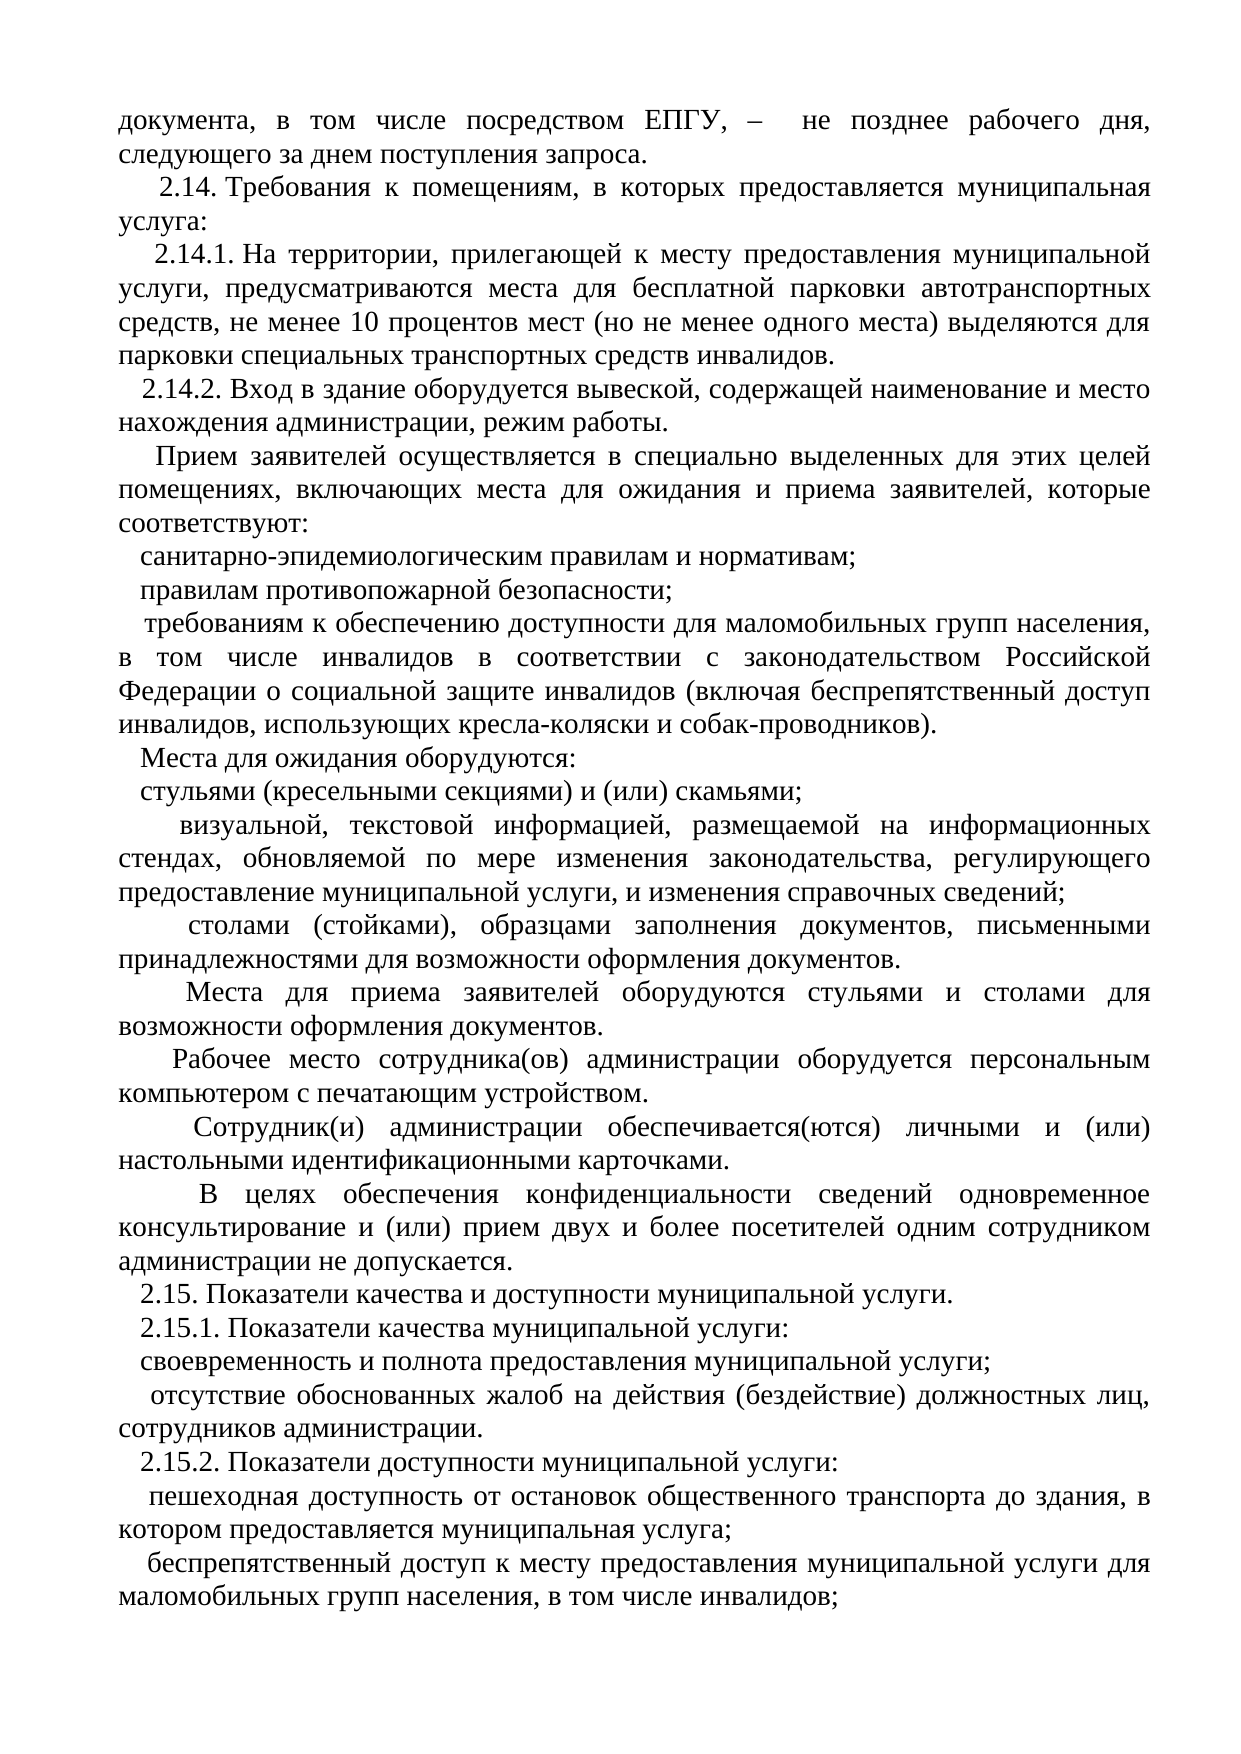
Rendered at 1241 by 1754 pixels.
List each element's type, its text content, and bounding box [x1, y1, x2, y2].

text Места для ожидания оборудуются: [118, 740, 1152, 773]
text пешеходная доступность от остановок общественного транспорта до здания, в котором предоставляется муниципальная услуга; [118, 1478, 1152, 1545]
text столами (стойками), образцами заполнения документов, письменными принадлежностями для возможности оформления документов. [118, 907, 1152, 974]
text 2.15. Показатели качества и доступности муниципальной услуги. [118, 1276, 1152, 1310]
text Сотрудник(и) администрации обеспечивается(ются) личными и (или) настольными идентификационными карточками. [118, 1109, 1152, 1176]
text визуальной, текстовой информацией, размещаемой на информационных стендах, обновляемой по мере изменения законодательства, регулирующего предоставление муниципальной услуги, и изменения справочных сведений; [118, 807, 1152, 907]
text стульями (кресельными секциями) и (или) скамьями; [118, 773, 1152, 807]
text В целях обеспечения конфиденциальности сведений одновременное консультирование и (или) прием двух и более посетителей одним сотрудником администрации не допускается. [118, 1176, 1152, 1276]
text беспрепятственный доступ к месту предоставления муниципальной услуги для маломобильных групп населения, в том числе инвалидов; [118, 1545, 1152, 1612]
text Рабочее место сотрудника(ов) администрации оборудуется персональным компьютером с печатающим устройством. [118, 1042, 1152, 1109]
text требованиям к обеспечению доступности для маломобильных групп населения, в том числе инвалидов в соответствии с законодательством Российской Федерации о социальной защите инвалидов (включая беспрепятственный доступ инвалидов, использующих кресла-коляски и собак-проводников). [118, 606, 1152, 740]
text 2.14.1. На территории, прилегающей к месту предоставления муниципальной услуги, предусматриваются места для бесплатной парковки автотранспортных средств, не менее 10 процентов мест (но не менее одного места) выделяются для парковки специальных транспортных средств инвалидов. [118, 237, 1152, 371]
text Прием заявителей осуществляется в специально выделенных для этих целей помещениях, включающих места для ожидания и приема заявителей, которые соответствуют: [118, 438, 1152, 538]
text отсутствие обоснованных жалоб на действия (бездействие) должностных лиц, сотрудников администрации. [118, 1377, 1152, 1444]
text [118, 102, 1152, 169]
text 2.15.1. Показатели качества муниципальной услуги: [118, 1310, 1152, 1343]
text 2.15.2. Показатели доступности муниципальной услуги: [118, 1444, 1152, 1478]
text правилам противопожарной безопасности; [118, 572, 1152, 606]
text Места для приема заявителей оборудуются стульями и столами для возможности оформления документов. [118, 974, 1152, 1042]
text 2.14.2. Вход в здание оборудуется вывеской, содержащей наименование и место нахождения администрации, режим работы. [118, 371, 1152, 438]
text 2.14. Требования к помещениям, в которых предоставляется муниципальная услуга: [118, 169, 1152, 237]
text своевременность и полнота предоставления муниципальной услуги; [118, 1343, 1152, 1377]
text санитарно-эпидемиологическим правилам и нормативам; [118, 538, 1152, 572]
